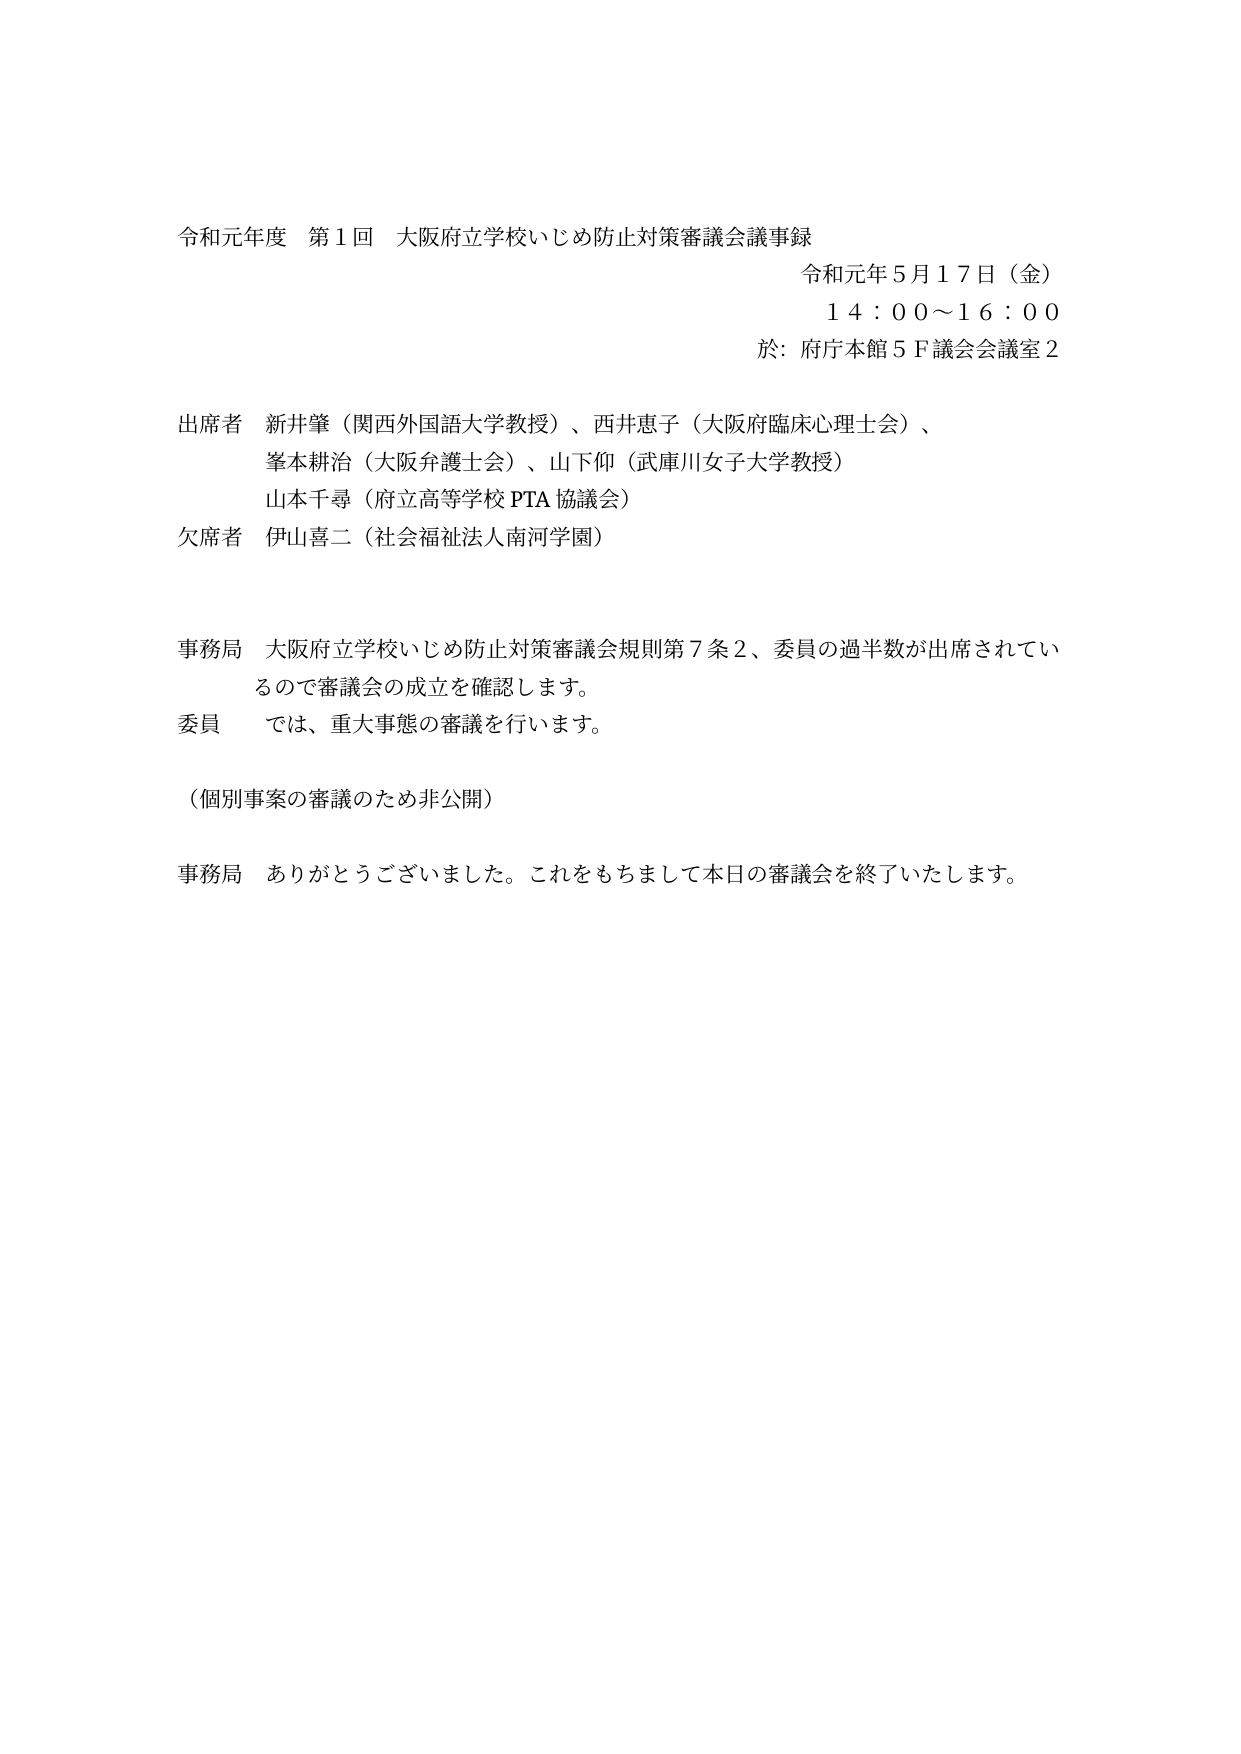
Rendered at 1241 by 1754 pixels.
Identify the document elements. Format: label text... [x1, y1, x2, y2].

text 事務局 大阪府立学校いじめ防止対策審議会規則第７条２、委員の過半数が出席されているので審議会の成立を確認します。 [177, 629, 1063, 704]
text 事務局 ありがとうございました。これをもちまして本日の審議会を終了いたします。 [177, 854, 1063, 892]
text 峯本耕治（大阪弁護士会）、山下仰（武庫川女子大学教授） [243, 442, 1063, 479]
text 欠席者 伊山喜二（社会福祉法人南河学園） [177, 517, 1063, 554]
text 出席者 新井肇（関西外国語大学教授）、西井恵子（大阪府臨床心理士会）、 [177, 404, 1063, 442]
text １４：００～１６：００ [177, 292, 1063, 329]
text 於：府庁本館５Ｆ議会会議室２ [177, 329, 1063, 367]
text 令和元年５月１７日（金） [177, 254, 1063, 292]
text 令和元年度 第１回 大阪府立学校いじめ防止対策審議会議事録 [177, 217, 1063, 254]
text 山本千尋（府立高等学校PTA協議会） [243, 479, 1063, 517]
text （個別事案の審議のため非公開） [177, 779, 1063, 817]
text 委員 では、重大事態の審議を行います。 [177, 704, 1063, 742]
